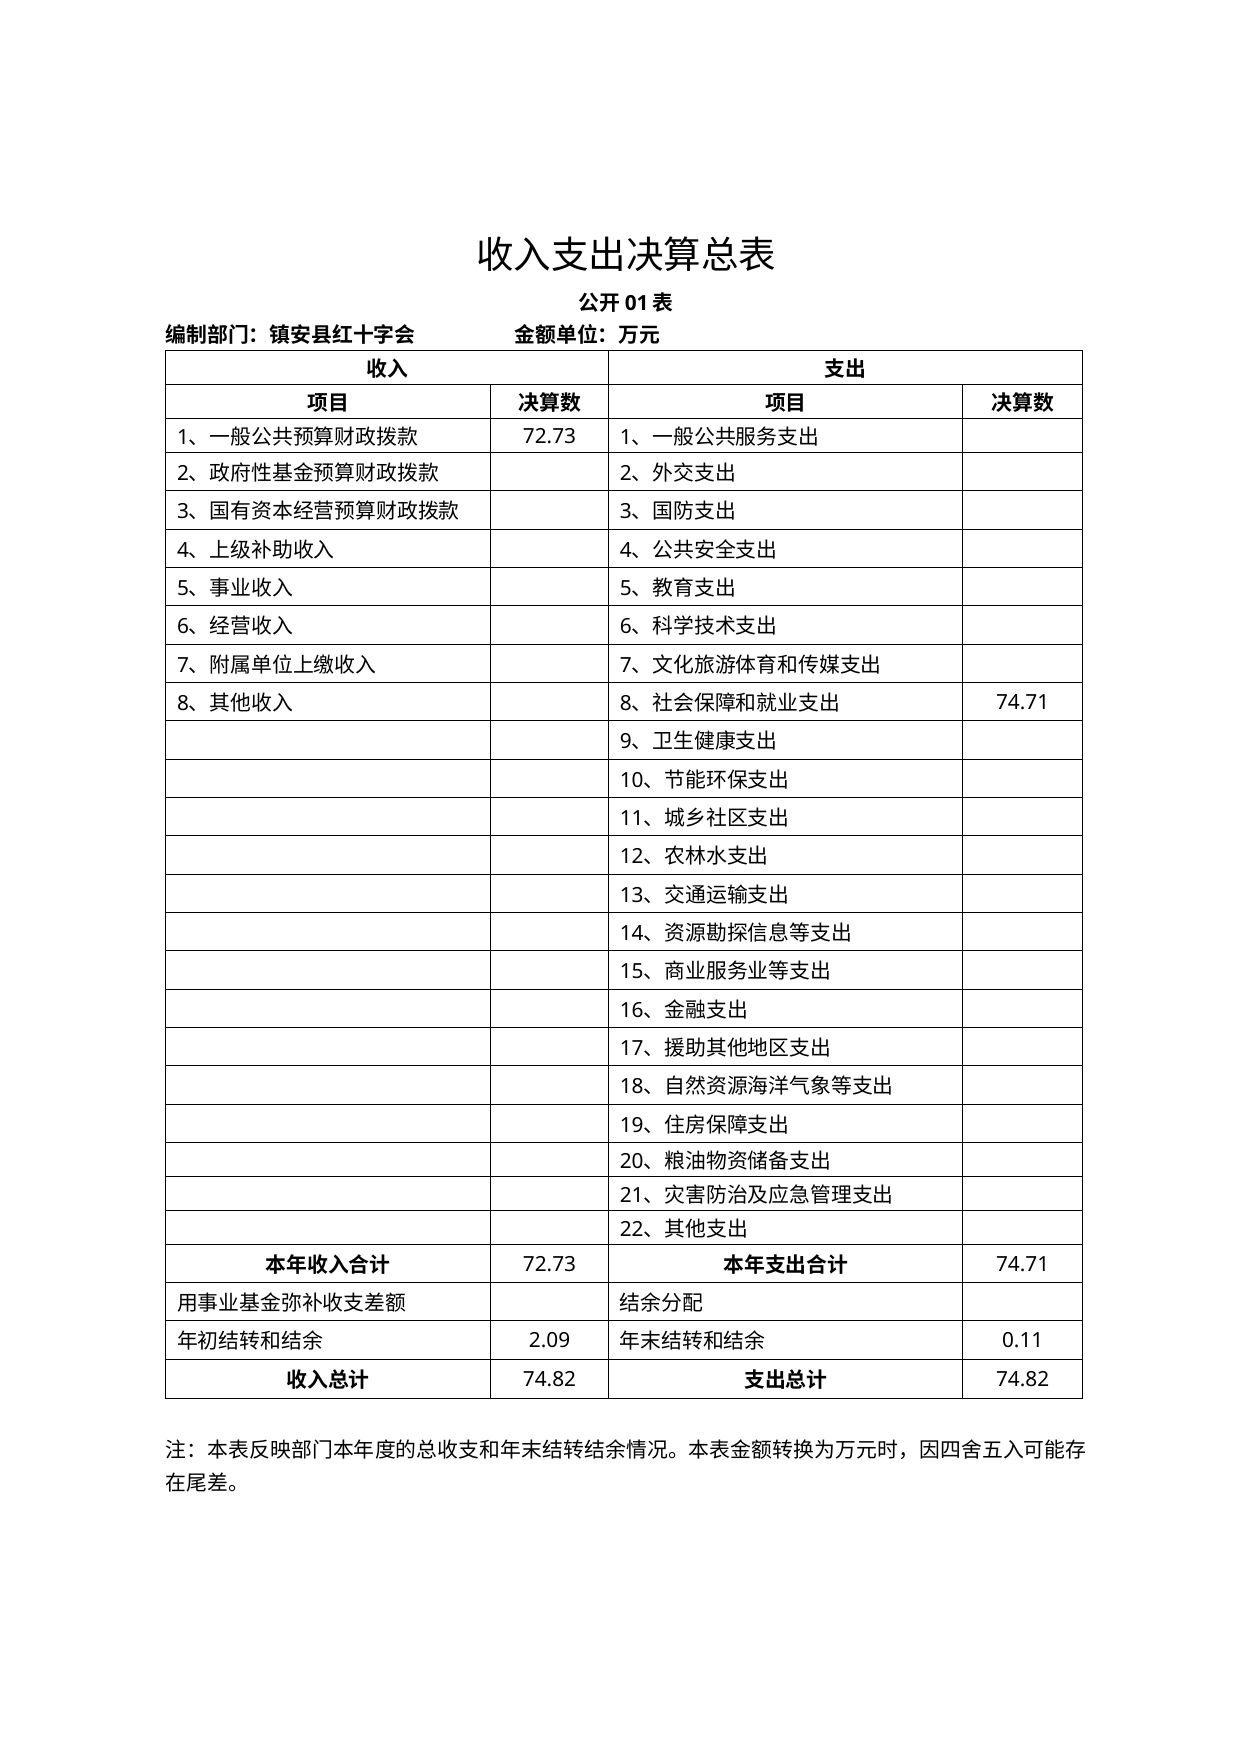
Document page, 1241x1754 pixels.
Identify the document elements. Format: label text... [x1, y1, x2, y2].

table_cell [963, 913, 1082, 950]
table_cell [491, 760, 608, 797]
table_cell [963, 568, 1082, 605]
text 注：本表反映部门本年度的总收支和年末结转结余情况。本表金额转换为万元时，因四舍五入可能存在尾差。 [165, 1432, 1087, 1497]
table_cell 12、农林水支出 [609, 836, 962, 873]
table_cell [963, 453, 1082, 490]
table_cell [491, 1105, 608, 1142]
table_cell [491, 875, 608, 912]
table_cell [491, 645, 608, 682]
table_cell [963, 798, 1082, 835]
table_cell 支出总计 [609, 1360, 962, 1398]
table_cell 本年收入合计 [166, 1245, 490, 1282]
table_cell [491, 1283, 608, 1320]
table_cell [491, 836, 608, 873]
table_cell 8、其他收入 [166, 683, 490, 720]
table_cell 收入总计 [166, 1360, 490, 1398]
table_cell [491, 683, 608, 720]
table_cell 74.71 [963, 1245, 1082, 1282]
table_cell 8、社会保障和就业支出 [609, 683, 962, 720]
table_cell [166, 1143, 490, 1176]
table_cell [963, 530, 1082, 567]
table_cell 4、公共安全支出 [609, 530, 962, 567]
table_cell 10、节能环保支出 [609, 760, 962, 797]
table_cell [963, 1028, 1082, 1065]
table_cell [166, 1211, 490, 1243]
table_cell [963, 419, 1082, 452]
table_cell [166, 1066, 490, 1103]
table_cell [166, 798, 490, 835]
table_cell 项目 [166, 385, 490, 418]
table_cell [963, 1105, 1082, 1142]
table_cell 13、交通运输支出 [609, 875, 962, 912]
table_cell 2、政府性基金预算财政拨款 [166, 453, 490, 490]
table_cell 21、灾害防治及应急管理支出 [609, 1177, 962, 1209]
table_cell 16、金融支出 [609, 990, 962, 1027]
table_cell [491, 990, 608, 1027]
table_cell [491, 606, 608, 643]
table_cell [963, 491, 1082, 528]
table_cell [963, 1283, 1082, 1320]
table_cell 19、住房保障支出 [609, 1105, 962, 1142]
table_cell [166, 951, 490, 988]
table_cell 17、援助其他地区支出 [609, 1028, 962, 1065]
table_cell [166, 875, 490, 912]
table_cell [491, 1211, 608, 1243]
table_cell 年初结转和结余 [166, 1321, 490, 1358]
table_cell [166, 913, 490, 950]
table_cell [963, 721, 1082, 758]
table_cell 7、文化旅游体育和传媒支出 [609, 645, 962, 682]
table_cell [491, 913, 608, 950]
table_cell [491, 1143, 608, 1176]
table_cell 年末结转和结余 [609, 1321, 962, 1358]
table_cell [166, 1105, 490, 1142]
table_cell 72.73 [491, 1245, 608, 1282]
table_cell 用事业基金弥补收支差额 [166, 1283, 490, 1320]
table_cell [963, 606, 1082, 643]
table_cell 5、事业收入 [166, 568, 490, 605]
text 编制部门：镇安县红十字会 金额单位：万元 [165, 317, 1087, 350]
table_cell 15、商业服务业等支出 [609, 951, 962, 988]
table_cell [963, 951, 1082, 988]
table_cell 4、上级补助收入 [166, 530, 490, 567]
table_cell [491, 453, 608, 490]
table_cell [491, 491, 608, 528]
table_cell [166, 836, 490, 873]
table_cell [963, 1211, 1082, 1243]
table_cell 0.11 [963, 1321, 1082, 1358]
table_cell 2、外交支出 [609, 453, 962, 490]
text 公开01表 [165, 285, 1087, 317]
table_cell [491, 1177, 608, 1209]
table_cell [166, 760, 490, 797]
table_cell [491, 721, 608, 758]
table_cell [963, 1143, 1082, 1176]
table_cell [166, 1028, 490, 1065]
table_cell 22、其他支出 [609, 1211, 962, 1243]
table_cell 1、一般公共预算财政拨款 [166, 419, 490, 452]
table_cell 14、资源勘探信息等支出 [609, 913, 962, 950]
table_cell 结余分配 [609, 1283, 962, 1320]
table_cell 18、自然资源海洋气象等支出 [609, 1066, 962, 1103]
table_cell 项目 [609, 385, 962, 418]
table_cell 74.82 [963, 1360, 1082, 1398]
table_cell [166, 990, 490, 1027]
table_cell [491, 568, 608, 605]
table_cell [963, 760, 1082, 797]
table_cell [166, 721, 490, 758]
table_cell [491, 530, 608, 567]
table_cell 3、国防支出 [609, 491, 962, 528]
table_header 收入 [166, 351, 608, 384]
table_cell [963, 645, 1082, 682]
table_cell 决算数 [963, 385, 1082, 418]
table_cell 74.82 [491, 1360, 608, 1398]
table_cell 20、粮油物资储备支出 [609, 1143, 962, 1176]
table_cell 74.71 [963, 683, 1082, 720]
table_cell 本年支出合计 [609, 1245, 962, 1282]
table_cell 决算数 [491, 385, 608, 418]
table_cell 9、卫生健康支出 [609, 721, 962, 758]
table_cell [491, 951, 608, 988]
table_cell [491, 1028, 608, 1065]
text 收入支出决算总表 [165, 219, 1087, 285]
table_cell [491, 798, 608, 835]
table_cell 2.09 [491, 1321, 608, 1358]
table_cell [491, 1066, 608, 1103]
table_cell 11、城乡社区支出 [609, 798, 962, 835]
table_cell [963, 1066, 1082, 1103]
table_cell [166, 1177, 490, 1209]
table_cell [963, 1177, 1082, 1209]
table_cell [963, 875, 1082, 912]
table_cell 5、教育支出 [609, 568, 962, 605]
table_cell 3、国有资本经营预算财政拨款 [166, 491, 490, 528]
table_cell 6、经营收入 [166, 606, 490, 643]
table_cell 72.73 [491, 419, 608, 452]
table_cell 1、一般公共服务支出 [609, 419, 962, 452]
table_cell 7、附属单位上缴收入 [166, 645, 490, 682]
table_header 支出 [609, 351, 1082, 384]
table_cell [963, 836, 1082, 873]
table_cell 6、科学技术支出 [609, 606, 962, 643]
table_cell [963, 990, 1082, 1027]
